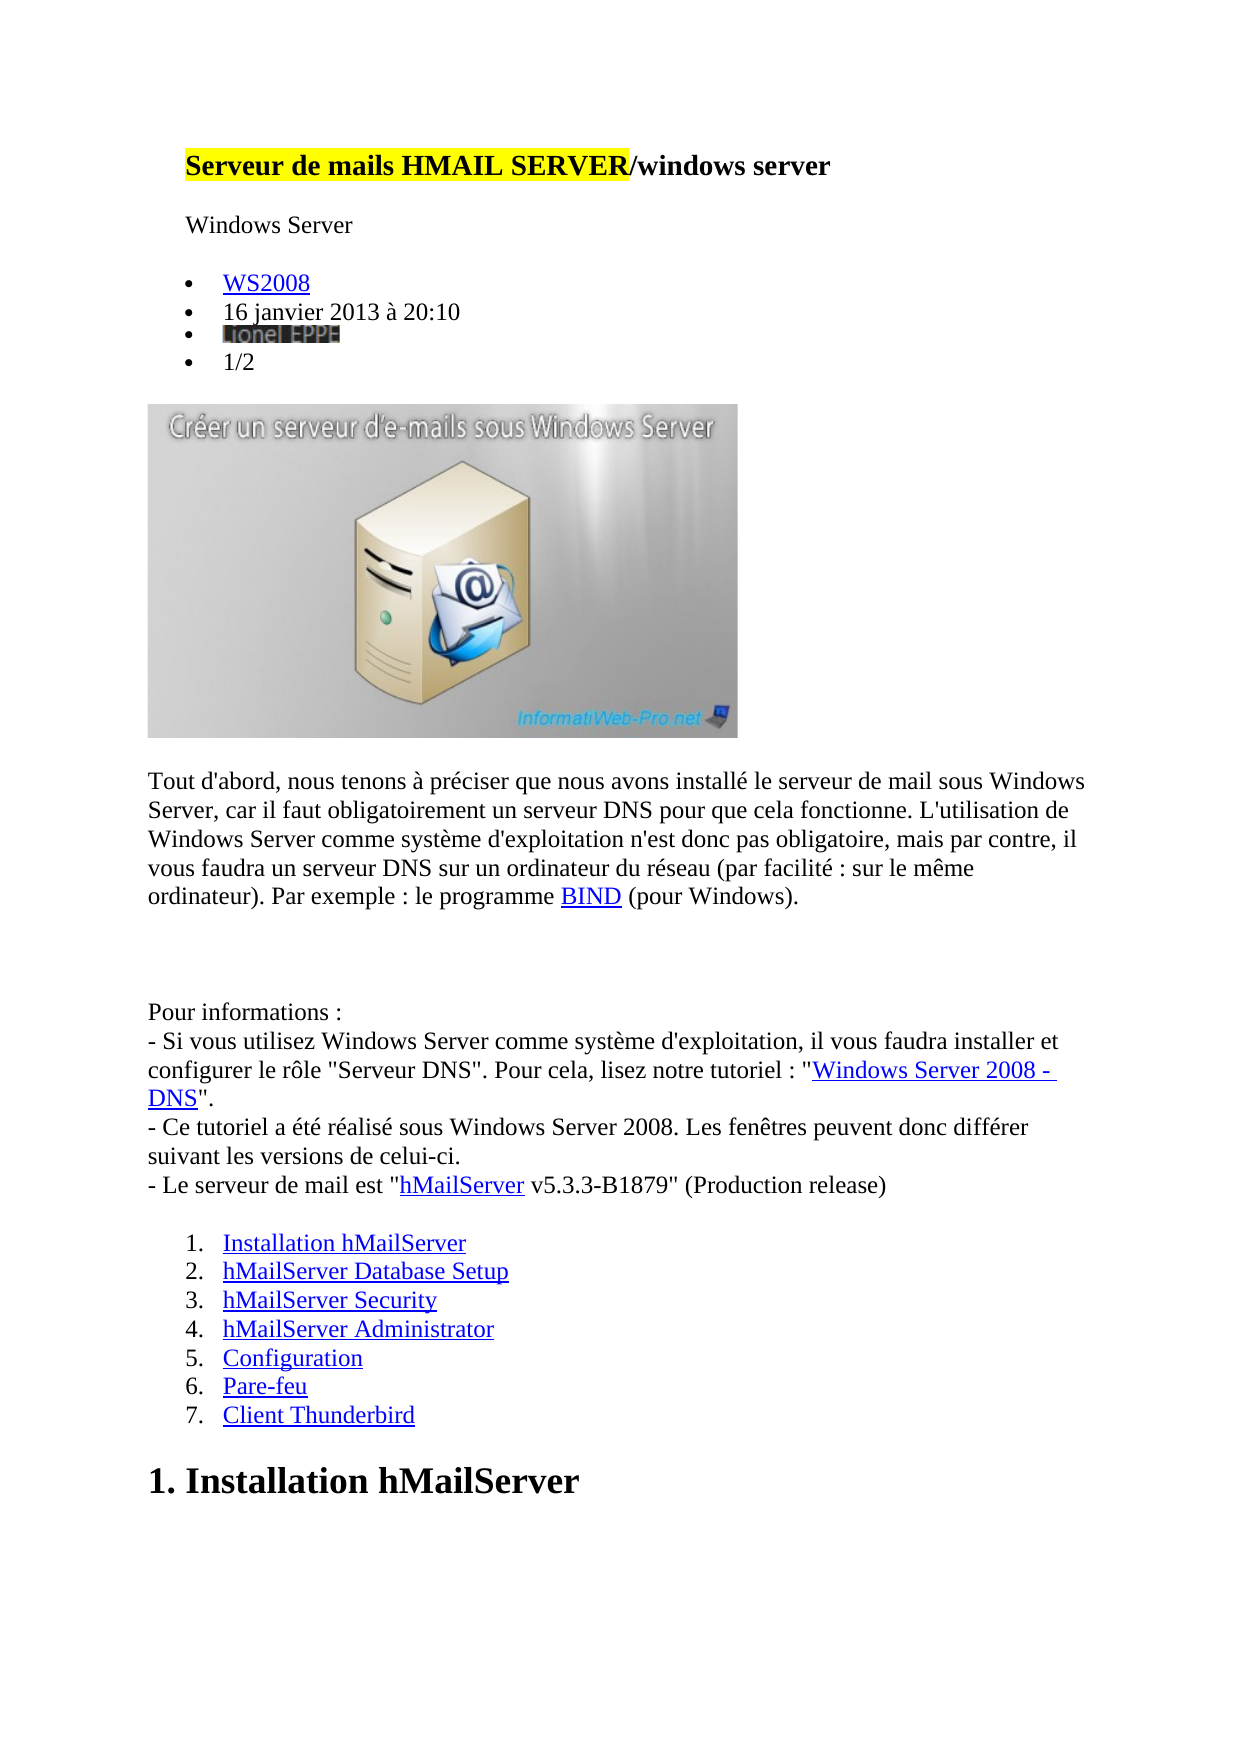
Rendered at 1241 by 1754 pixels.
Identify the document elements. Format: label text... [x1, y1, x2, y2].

picture [147, 404, 738, 738]
list Client Thunderbird [185, 1400, 1093, 1429]
text 1. Installation hMailServer [148, 1458, 1093, 1501]
text Serveur de mails HMAIL SERVER/windows server [629, 148, 1093, 181]
list hMailServer Administrator [185, 1314, 1093, 1343]
text Tout d'abord, nous tenons à préciser que nous avons installé le serveur de mail sous Windows Server, car il faut obligatoirement un serveur DNS pour que cela fonctionne. L'utilisation de Windows Server comme système d'exploitation n'est donc pas obligatoire, mais par contre, il vous faudra un serveur DNS sur un ordinateur du réseau (par facilité : sur le même ordinateur). Par exemple : le programme BIND (pour Windows). [148, 766, 1093, 910]
text Windows Server [185, 210, 1093, 239]
list Configuration [185, 1343, 1093, 1371]
list 1/2 [185, 347, 1093, 375]
list hMailServer Security [185, 1285, 1093, 1314]
picture [222, 325, 340, 343]
list Pare-feu [185, 1371, 1093, 1400]
list hMailServer Database Setup [185, 1256, 1093, 1285]
list WS2008 [185, 268, 1093, 297]
list 16 janvier 2013 à 20:10 [185, 297, 1093, 326]
text Pour informations : - Si vous utilisez Windows Server comme système d'exploitation, il vous faudra installer et configurer le rôle "Serveur DNS". Pour cela, lisez notre tutoriel : "Windows Server 2008 - DNS". - Ce tutoriel a été réalisé sous Windows Server 2008. Les fenêtres peuvent donc différer suivant les versions de celui-ci. - Le serveur de mail est "hMailServer v5.3.3-B1879" (Production release) [148, 997, 1093, 1198]
list Installation hMailServer [185, 1228, 1093, 1256]
